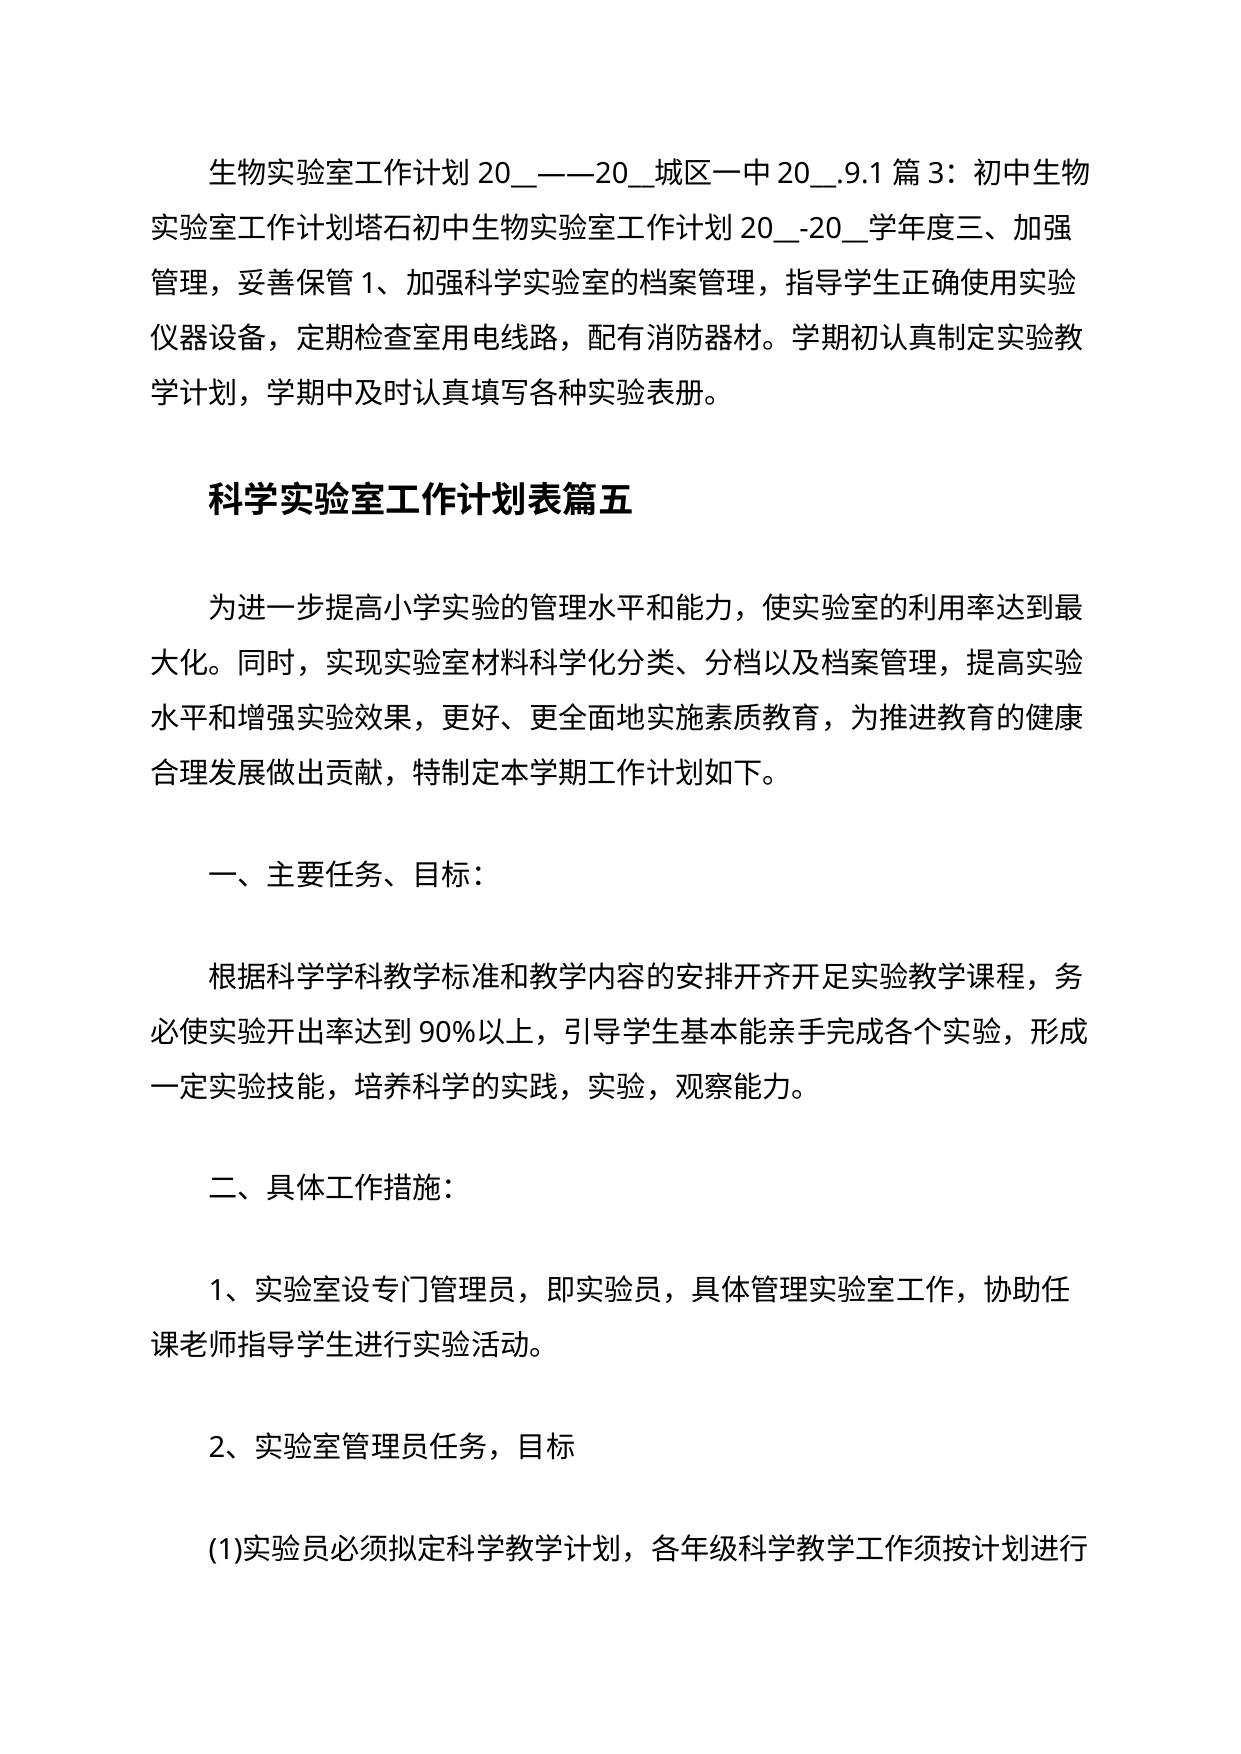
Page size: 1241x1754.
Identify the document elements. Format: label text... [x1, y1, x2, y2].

text 一、主要任务、目标： [150, 852, 1090, 894]
text 1、实验室设专门管理员，即实验员，具体管理实验室工作，协助任课老师指导学生进行实验活动。 [150, 1267, 1090, 1364]
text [150, 1526, 1090, 1568]
text 科学实验室工作计划表篇五 [150, 472, 1090, 523]
text 2、实验室管理员任务，目标 [150, 1423, 1090, 1466]
text 生物实验室工作计划 20__——20__城区一中20__.9.1 篇3：初中生物实验室工作计划塔石初中生物实验室工作计划 20__-20__学年度三、加强管理，妥善保管1、加强科学实验室的档案管理，指导学生正确使用实验仪器设备，定期检查室用电线路，配有消防器材。学期初认真制定实验教学计划，学期中及时认真填写各种实验表册。 [150, 150, 1090, 412]
text 二、具体工作措施： [150, 1165, 1090, 1207]
text 为进一步提高小学实验的管理水平和能力，使实验室的利用率达到最大化。同时，实现实验室材料科学化分类、分档以及档案管理，提高实验水平和增强实验效果，更好、更全面地实施素质教育，为推进教育的健康合理发展做出贡献，特制定本学期工作计划如下。 [150, 585, 1090, 792]
text 根据科学学科教学标准和教学内容的安排开齐开足实验教学课程，务必使实验开出率达到90%以上，引导学生基本能亲手完成各个实验，形成一定实验技能，培养科学的实践，实验，观察能力。 [150, 953, 1090, 1106]
